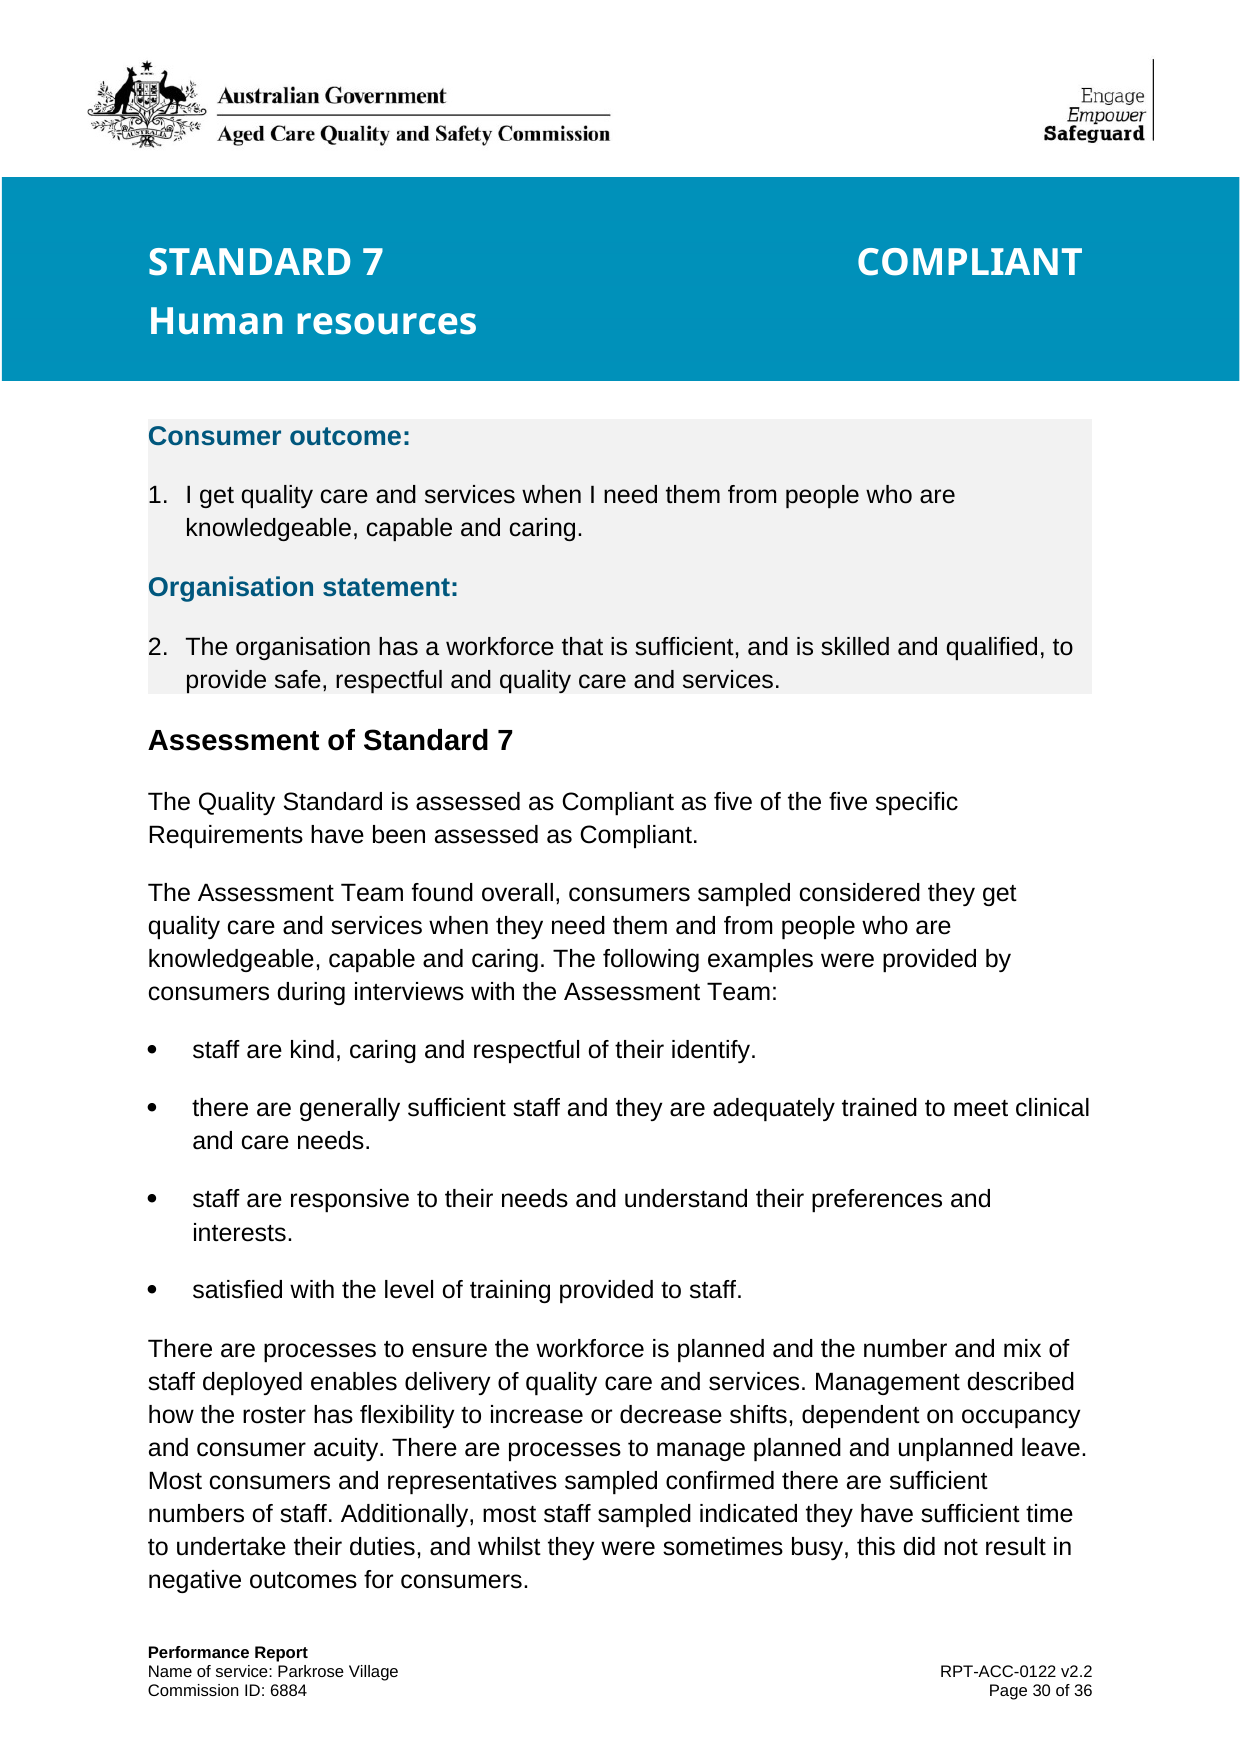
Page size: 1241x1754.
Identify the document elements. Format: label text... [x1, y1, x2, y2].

subtitle STANDARD 7 COMPLIANT Human resources [148, 236, 1092, 345]
list staff are kind, caring and respectful of their identify. [148, 1035, 1092, 1064]
text The Quality Standard is assessed as Compliant as five of the five specific Requirements have been assessed as Compliant. [148, 787, 1092, 849]
picture [1, 0, 1241, 169]
subtitle Consumer outcome: [148, 419, 1092, 451]
subtitle Assessment of Standard 7 [148, 723, 1092, 757]
text There are processes to ensure the workforce is planned and the number and mix of staff deployed enables delivery of quality care and services. Management described how the roster has flexibility to increase or decrease shifts, dependent on occupancy and consumer acuity. There are processes to manage planned and unplanned leave. Most consumers and representatives sampled confirmed there are sufficient numbers of staff. Additionally, most staff sampled indicated they have sufficient time to undertake their duties, and whilst they were sometimes busy, this did not result in negative outcomes for consumers. [148, 1334, 1092, 1593]
list satisfied with the level of training provided to staff. [148, 1276, 1092, 1304]
list I get quality care and services when I need them from people who are knowledgeable, capable and caring. [148, 480, 1092, 542]
list The organisation has a workforce that is sufficient, and is skilled and qualified, to provide safe, respectful and quality care and services. [148, 632, 1092, 694]
subtitle Organisation statement: [148, 571, 1092, 603]
list there are generally sufficient staff and they are adequately trained to meet clinical and care needs. [148, 1093, 1092, 1155]
text The Assessment Team found overall, consumers sampled considered they get quality care and services when they need them and from people who are knowledgeable, capable and caring. The following examples were provided by consumers during interviews with the Assessment Team: [148, 878, 1092, 1006]
list staff are responsive to their needs and understand their preferences and interests. [148, 1184, 1092, 1246]
